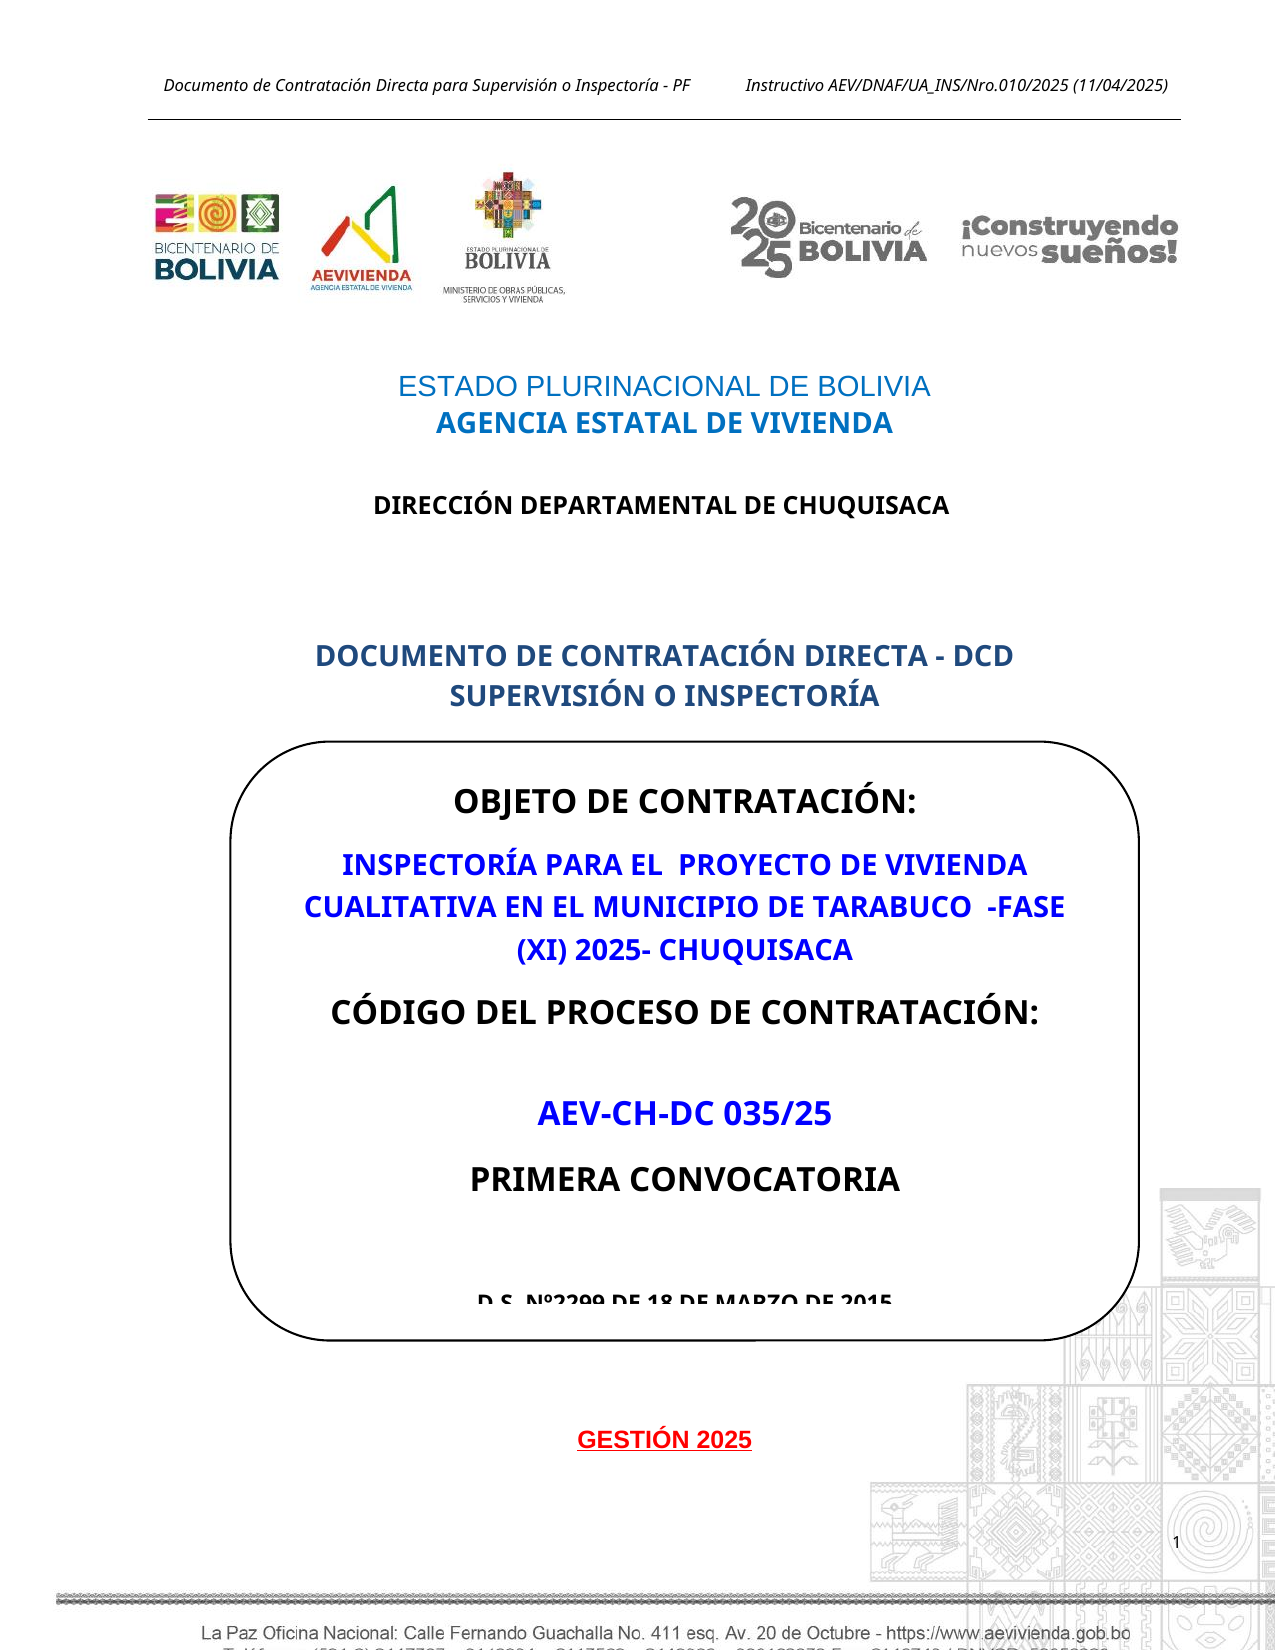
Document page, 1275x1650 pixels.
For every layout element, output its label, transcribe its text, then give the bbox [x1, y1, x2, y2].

text SUPERVISIÓN O INSPECTORÍA [148, 675, 1181, 715]
text DOCUMENTO DE CONTRATACIÓN DIRECTA - DCD [148, 636, 1181, 675]
text DIRECCIÓN DEPARTAMENTAL DE CHUQUISACA [148, 488, 1181, 545]
table_cell AGENCIA ESTATAL DE VIVIENDA [375, 402, 954, 442]
picture [52, 148, 1275, 1650]
table_header ESTADO PLURINACIONAL DE BOLIVIA [375, 167, 954, 402]
text GESTIÓN 2025 [148, 1425, 1181, 1454]
